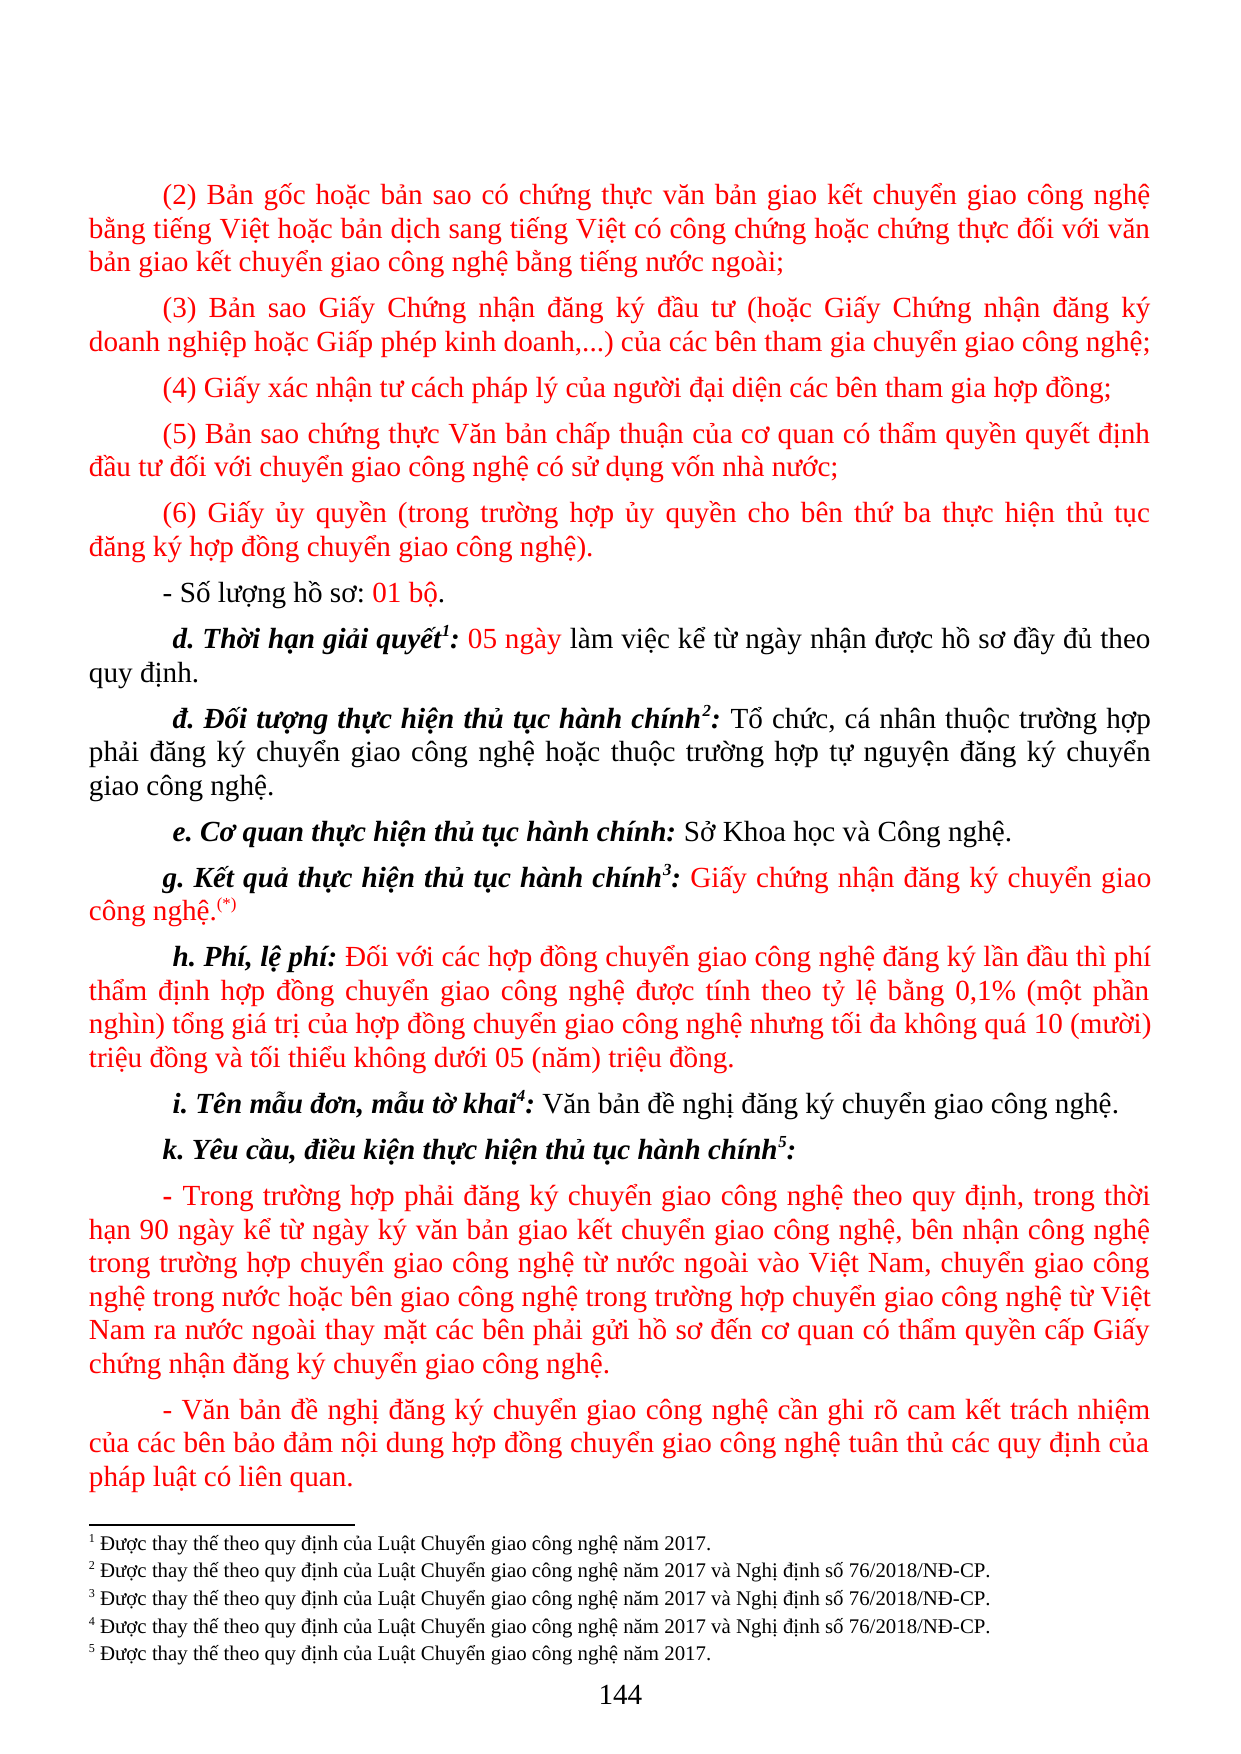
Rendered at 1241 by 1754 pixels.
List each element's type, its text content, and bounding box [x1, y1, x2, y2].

text (2) Bản gốc hoặc bản sao có chứng thực văn bản giao kết chuyển giao công nghệ bằng tiếng Việt hoặc bản dịch sang tiếng Việt có công chứng hoặc chứng thực đối với văn bản giao kết chuyển giao công nghệ bằng tiếng nước ngoài; [89, 177, 1152, 278]
text (6) Giấy ủy quyền (trong trường hợp ủy quyền cho bên thứ ba thực hiện thủ tục đăng ký hợp đồng chuyển giao công nghệ). [89, 496, 1152, 563]
text (4) Giấy xác nhận tư cách pháp lý của người đại diện các bên tham gia hợp đồng; [89, 370, 1152, 403]
text đ. Đối tượng thực hiện thủ tục hành chính: Tổ chức, cá nhân thuộc trường hợp phải đăng ký chuyển giao công nghệ hoặc thuộc trường hợp tự nguyện đăng ký chuyển giao công nghệ. [89, 701, 1152, 801]
text - Văn bản đề nghị đăng ký chuyển giao công nghệ cần ghi rõ cam kết trách nhiệm của các bên bảo đảm nội dung hợp đồng chuyển giao công nghệ tuân thủ các quy định của pháp luật có liên quan. [89, 1392, 1152, 1493]
text (5) Bản sao chứng thực Văn bản chấp thuận của cơ quan có thẩm quyền quyết định đầu tư đối với chuyển giao công nghệ có sử dụng vốn nhà nước; [89, 416, 1152, 483]
text - Số lượng hồ sơ: 01 bộ. [89, 575, 1152, 609]
text (3) Bản sao Giấy Chứng nhận đăng ký đầu tư (hoặc Giấy Chứng nhận đăng ký doanh nghiệp hoặc Giấp phép kinh doanh,...) của các bên tham gia chuyển giao công nghệ; [89, 290, 1152, 357]
text g. Kết quả thực hiện thủ tục hành chính: Giấy chứng nhận đăng ký chuyển giao công nghệ.(*) [89, 860, 1152, 927]
text e. Cơ quan thực hiện thủ tục hành chính: Sở Khoa học và Công nghệ. [89, 814, 1152, 847]
text i. Tên mẫu đơn, mẫu tờ khai: Văn bản đề nghị đăng ký chuyển giao công nghệ. [89, 1086, 1152, 1120]
text d. Thời hạn giải quyết: 05 ngày làm việc kể từ ngày nhận được hồ sơ đầy đủ theo quy định. [89, 621, 1152, 688]
text h. Phí, lệ phí: Đối với các hợp đồng chuyển giao công nghệ đăng ký lần đầu thì phí thẩm định hợp đồng chuyển giao công nghệ được tính theo tỷ lệ bằng 0,1% (một phần nghìn) tổng giá trị của hợp đồng chuyển giao công nghệ nhưng tối đa không quá 10 (mười) triệu đồng và tối thiểu không dưới 05 (năm) triệu đồng. [89, 939, 1152, 1074]
text k. Yêu cầu, điều kiện thực hiện thủ tục hành chính: [89, 1132, 1152, 1166]
text - Trong trường hợp phải đăng ký chuyển giao công nghệ theo quy định, trong thời hạn 90 ngày kể từ ngày ký văn bản giao kết chuyển giao công nghệ, bên nhận công nghệ trong trường hợp chuyển giao công nghệ từ nước ngoài vào Việt Nam, chuyển giao công nghệ trong nước hoặc bên giao công nghệ trong trường hợp chuyển giao công nghệ từ Việt Nam ra nước ngoài thay mặt các bên phải gửi hồ sơ đến cơ quan có thẩm quyền cấp Giấy chứng nhận đăng ký chuyển giao công nghệ. [89, 1178, 1152, 1379]
